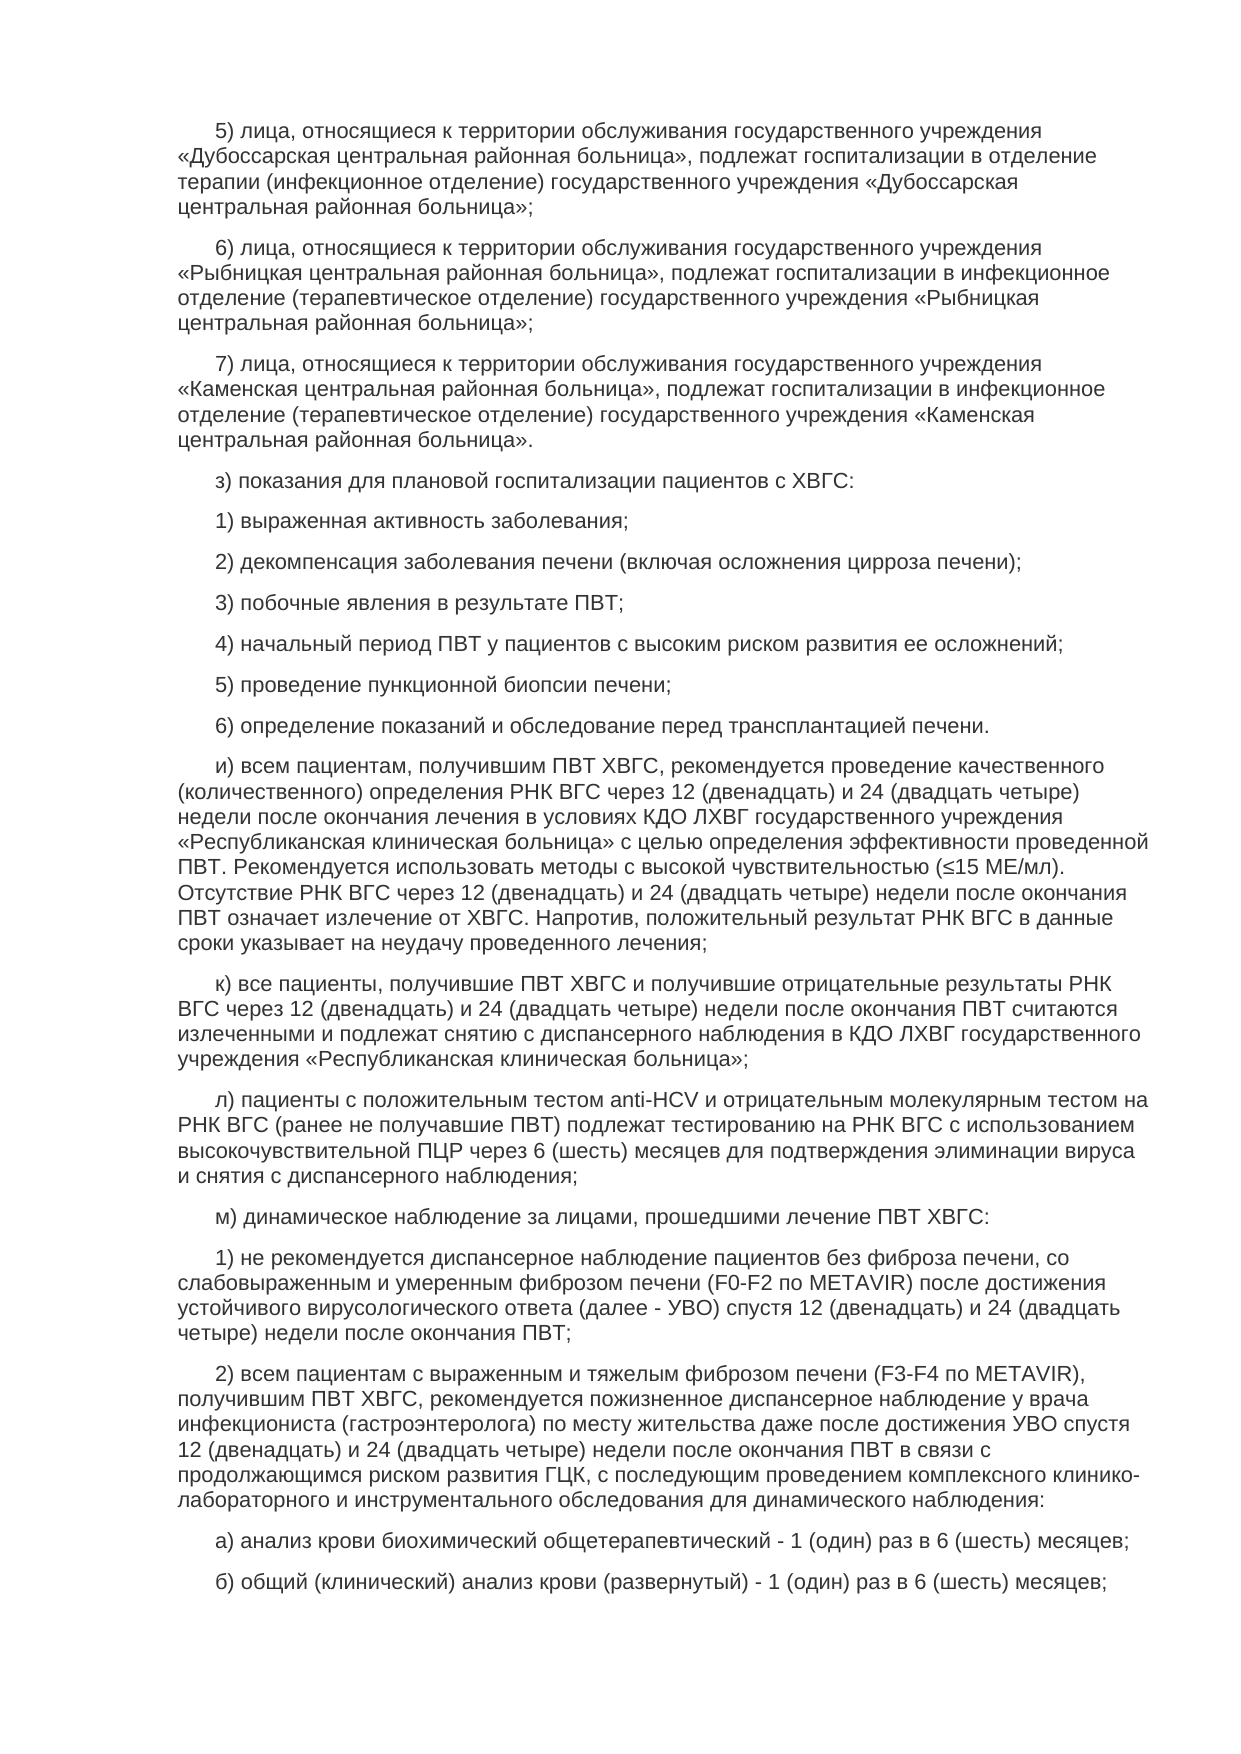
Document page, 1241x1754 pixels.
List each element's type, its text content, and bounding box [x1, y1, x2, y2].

text 2) декомпенсация заболевания печени (включая осложнения цирроза печени); [177, 549, 1152, 574]
text м) динамическое наблюдение за лицами, прошедшими лечение ПВТ ХВГС: [177, 1203, 1152, 1229]
text 7) лица, относящиеся к территории обслуживания государственного учреждения «Каменская центральная районная больница», подлежат госпитализации в инфекционное отделение (терапевтическое отделение) государственного учреждения «Каменская центральная районная больница». [177, 351, 1152, 452]
text л) пациенты с положительным тестом anti-HCV и отрицательным молекулярным тестом на РНК ВГС (ранее не получавшие ПВТ) подлежат тестированию на РНК ВГС с использованием высокочувствительной ПЦР через 6 (шесть) месяцев для подтверждения элиминации вируса и снятия с диспансерного наблюдения; [177, 1087, 1152, 1188]
text 6) определение показаний и обследование перед трансплантацией печени. [177, 712, 1152, 738]
text 5) лица, относящиеся к территории обслуживания государственного учреждения «Дубоссарская центральная районная больница», подлежат госпитализации в отделение терапии (инфекционное отделение) государственного учреждения «Дубоссарская центральная районная больница»; [177, 118, 1152, 219]
text а) анализ крови биохимический общетерапевтический - 1 (один) раз в 6 (шесть) месяцев; [177, 1528, 1152, 1553]
text 5) проведение пункционной биопсии печени; [177, 672, 1152, 697]
text 3) побочные явления в результате ПВТ; [177, 590, 1152, 615]
text и) всем пациентам, получившим ПВТ ХВГС, рекомендуется проведение качественного (количественного) определения РНК ВГС через 12 (двенадцать) и 24 (двадцать четыре) недели после окончания лечения в условиях КДО ЛХВГ государственного учреждения «Республиканская клиническая больница» с целью определения эффективности проведенной ПВТ. Рекомендуется использовать методы с высокой чувствительностью (≤15 МЕ/мл). Отсутствие РНК ВГС через 12 (двенадцать) и 24 (двадцать четыре) недели после окончания ПВТ означает излечение от ХВГС. Напротив, положительный результат РНК ВГС в данные сроки указывает на неудачу проведенного лечения; [177, 753, 1152, 955]
text з) показания для плановой госпитализации пациентов с ХВГС: [177, 467, 1152, 493]
text 6) лица, относящиеся к территории обслуживания государственного учреждения «Рыбницкая центральная районная больница», подлежат госпитализации в инфекционное отделение (терапевтическое отделение) государственного учреждения «Рыбницкая центральная районная больница»; [177, 234, 1152, 335]
text 2) всем пациентам с выраженным и тяжелым фиброзом печени (F3-F4 по METAVIR), получившим ПВТ ХВГС, рекомендуется пожизненное диспансерное наблюдение у врача инфекциониста (гастроэнтеролога) по месту жительства даже после достижения УВО спустя 12 (двенадцать) и 24 (двадцать четыре) недели после окончания ПВТ в связи с продолжающимся риском развития ГЦК, с последующим проведением комплексного клинико-лабораторного и инструментального обследования для динамического наблюдения: [177, 1361, 1152, 1512]
text 1) выраженная активность заболевания; [177, 508, 1152, 533]
text б) общий (клинический) анализ крови (развернутый) - 1 (один) раз в 6 (шесть) месяцев; [177, 1568, 1152, 1594]
text 4) начальный период ПВТ у пациентов с высоким риском развития ее осложнений; [177, 631, 1152, 656]
text 1) не рекомендуется диспансерное наблюдение пациентов без фиброза печени, со слабовыраженным и умеренным фиброзом печени (F0-F2 по METAVIR) после достижения устойчивого вирусологического ответа (далее - УВО) спустя 12 (двенадцать) и 24 (двадцать четыре) недели после окончания ПВТ; [177, 1244, 1152, 1345]
text к) все пациенты, получившие ПВТ ХВГС и получившие отрицательные результаты РНК ВГС через 12 (двенадцать) и 24 (двадцать четыре) недели после окончания ПВТ считаются излеченными и подлежат снятию с диспансерного наблюдения в КДО ЛХВГ государственного учреждения «Республиканская клиническая больница»; [177, 971, 1152, 1071]
